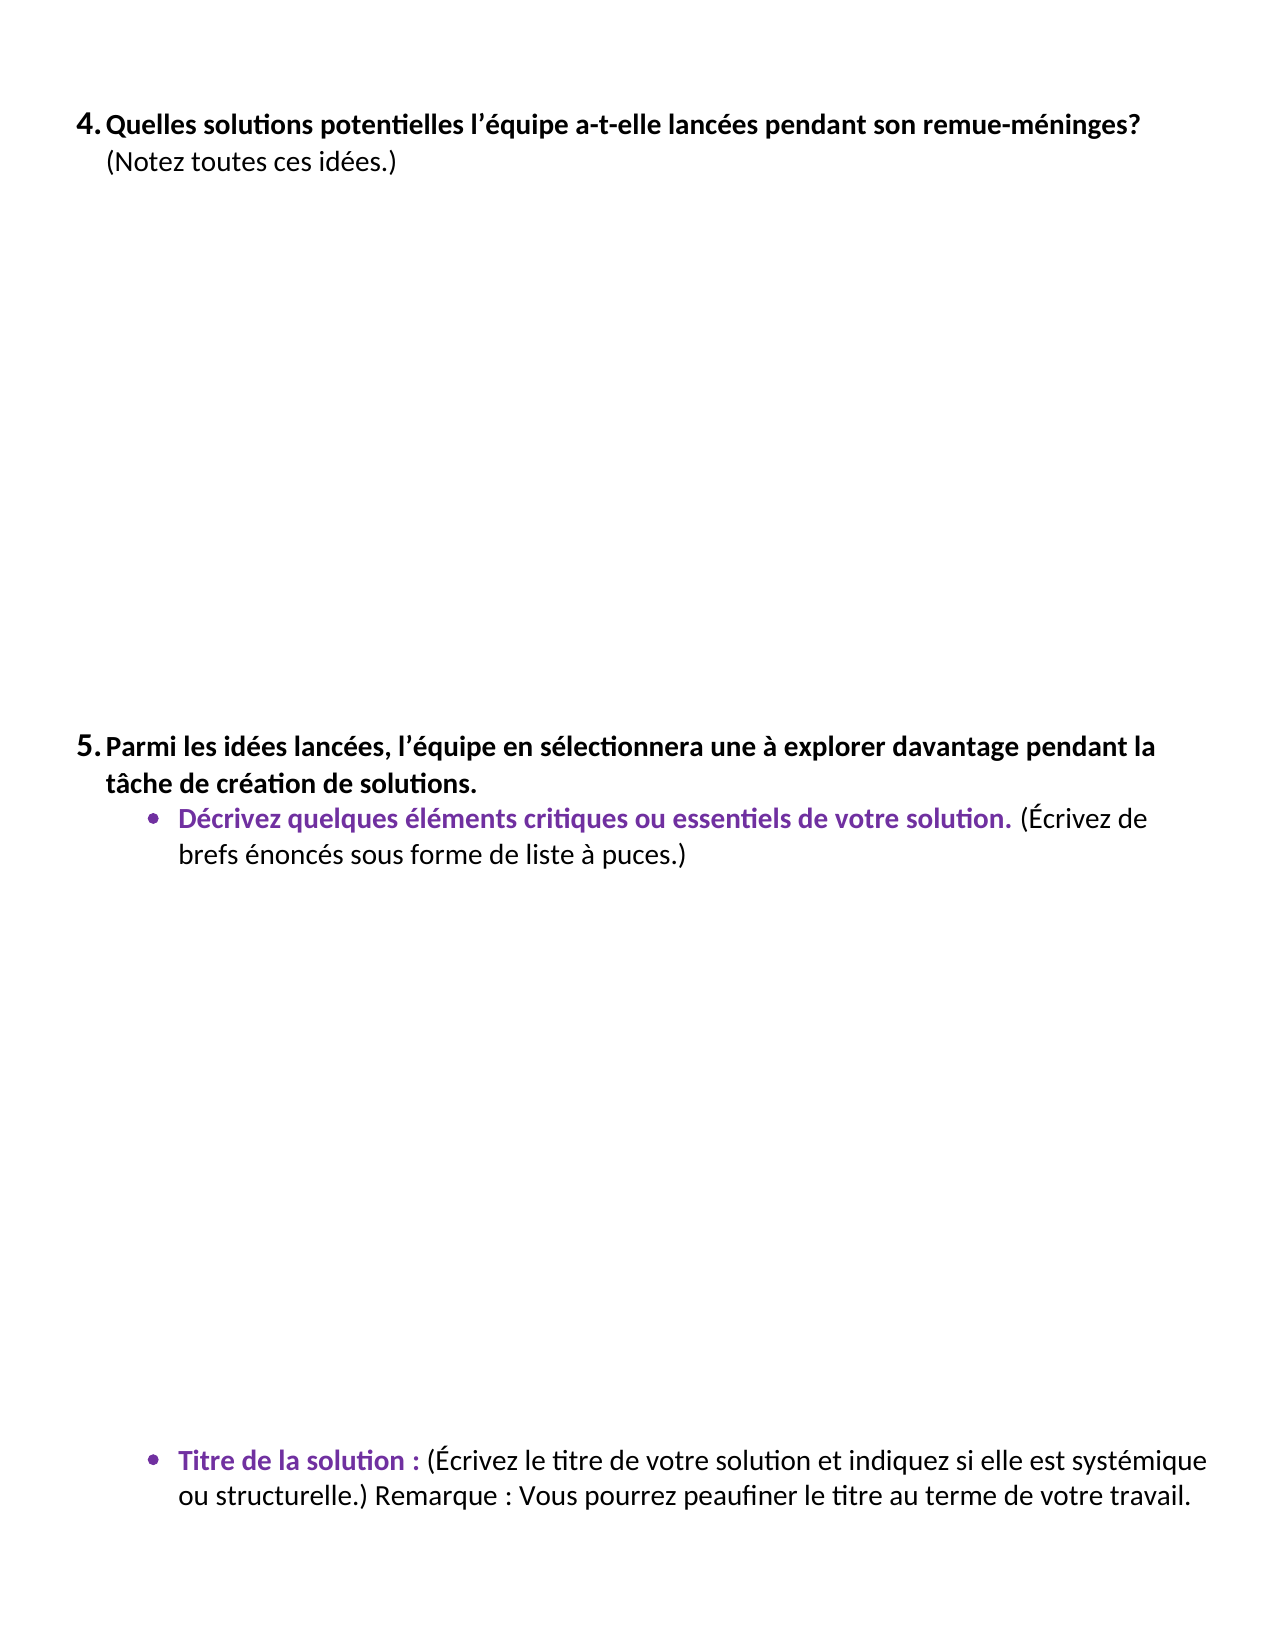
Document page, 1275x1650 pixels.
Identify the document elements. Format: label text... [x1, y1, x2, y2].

list Quelles solutions potentielles l’équipe a-t-elle lancées pendant son remue-méninges? (Notez toutes ces idées.) [76, 102, 1213, 178]
list Parmi les idées lancées, l’équipe en sélectionnera une à explorer davantage pendant la tâche de création de solutions. [76, 724, 1213, 800]
list Titre de la solution : (Écrivez le titre de votre solution et indiquez si elle est systémique ou structurelle.) Remarque : Vous pourrez peaufiner le titre au terme de votre travail. [148, 1442, 1213, 1513]
list Décrivez quelques éléments critiques ou essentiels de votre solution. (Écrivez de brefs énoncés sous forme de liste à puces.) [148, 800, 1213, 872]
